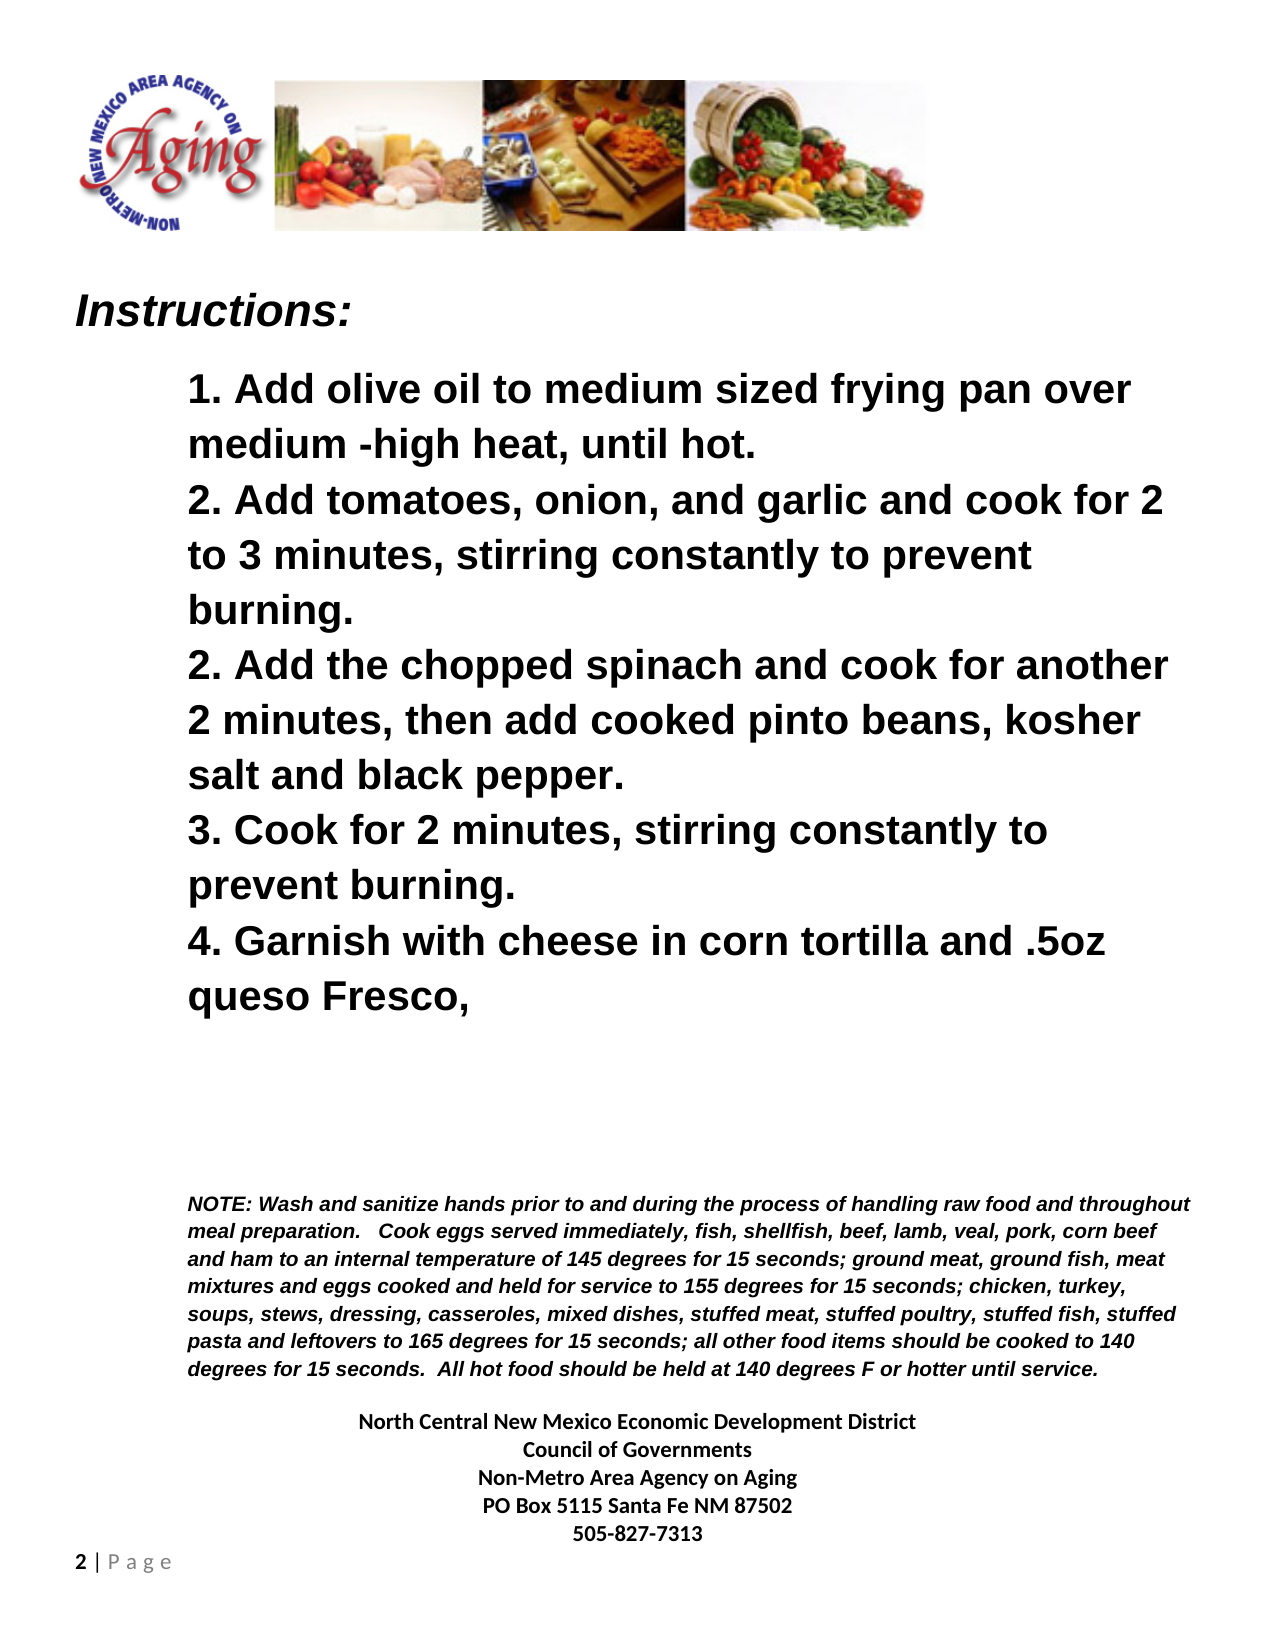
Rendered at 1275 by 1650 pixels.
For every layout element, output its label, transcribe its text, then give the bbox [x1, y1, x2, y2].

list NOTE: Wash and sanitize hands prior to and during the process of handling raw food and throughout meal preparation. Cook eggs served immediately, fish, shellfish, beef, lamb, veal, pork, corn beef and ham to an internal temperature of 145 degrees for 15 seconds; ground meat, ground fish, meat mixtures and eggs cooked and held for service to 155 degrees for 15 seconds; chicken, turkey, soups, stews, dressing, casseroles, mixed dishes, stuffed meat, stuffed poultry, stuffed fish, stuffed pasta and leftovers to 165 degrees for 15 seconds; all other food items should be cooked to 140 degrees for 15 seconds. All hot food should be held at 140 degrees F or hotter until service. [187, 1191, 1200, 1380]
picture [75, 75, 933, 231]
list 3. Cook for 2 minutes, stirring constantly to prevent burning. [187, 806, 1200, 909]
list 2. Add tomatoes, onion, and garlic and cook for 2 to 3 minutes, stirring constantly to prevent burning. [187, 475, 1200, 633]
list 2. Add the chopped spinach and cook for another 2 minutes, then add cooked pinto beans, kosher salt and black pepper. [187, 640, 1200, 798]
list 1. Add olive oil to medium sized frying pan over medium -high heat, until hot. [187, 365, 1200, 468]
text Instructions: [75, 283, 1200, 336]
list 4. Garnish with cheese in corn tortilla and .5oz queso Fresco, [187, 916, 1200, 1019]
